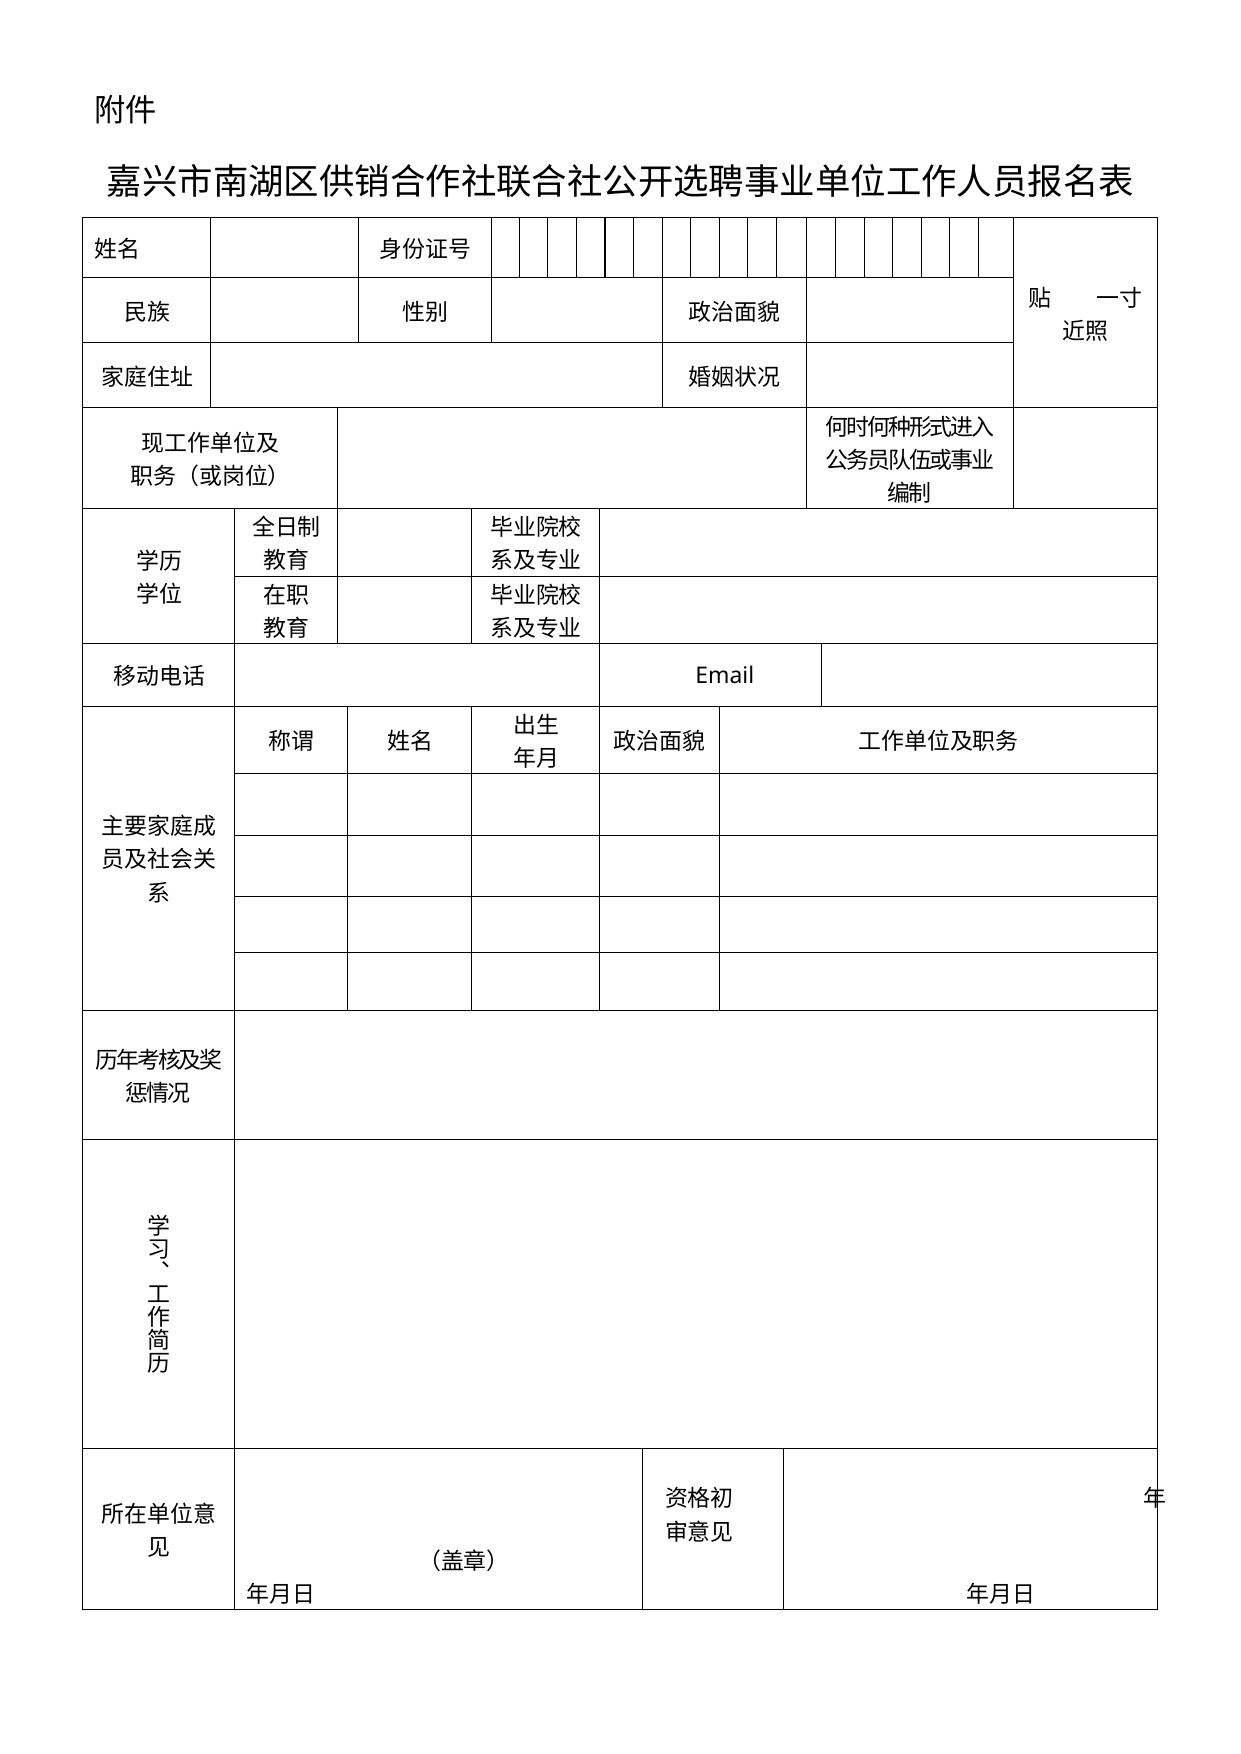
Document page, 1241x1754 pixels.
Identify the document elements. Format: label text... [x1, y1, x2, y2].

table_cell [338, 408, 806, 508]
table_cell [472, 774, 599, 834]
table_cell [600, 836, 719, 896]
table_cell [865, 218, 892, 277]
table_cell [211, 278, 358, 342]
table_cell [691, 218, 719, 277]
table_cell 工作单位及职务 [720, 707, 1157, 773]
table_cell [211, 343, 662, 407]
table_cell [807, 343, 1013, 407]
table_cell 姓名 [348, 707, 471, 773]
table_cell [472, 836, 599, 896]
table_cell [348, 836, 471, 896]
table_cell 政治面貌 [600, 707, 719, 773]
table_cell [235, 774, 347, 834]
table_cell 毕业院校系及专业 [472, 577, 599, 643]
table_cell [348, 953, 471, 1009]
table_cell [235, 897, 347, 952]
table_cell [748, 218, 776, 277]
table_cell [600, 509, 1157, 576]
table_cell [472, 897, 599, 952]
table_cell 资格初 审意见 [643, 1449, 783, 1609]
table_cell [600, 897, 719, 952]
table_cell [979, 218, 1013, 277]
table_cell （盖章） 年月日 [235, 1449, 642, 1609]
table_cell [807, 278, 1013, 342]
table_cell [720, 953, 1157, 1009]
table_cell 民族 [83, 278, 210, 342]
table_cell 年 年月日 [784, 1449, 1157, 1609]
table_cell [807, 218, 835, 277]
table_cell [922, 218, 949, 277]
table_cell [211, 218, 358, 277]
table_cell [777, 218, 806, 277]
table_cell 贴 一寸 近照 [1014, 218, 1157, 407]
table_cell [472, 953, 599, 1009]
table_cell [235, 836, 347, 896]
table_cell 现工作单位及 职务（或岗位） [83, 408, 337, 508]
table_cell [235, 953, 347, 1009]
table_cell 所在单位意见 [83, 1449, 234, 1609]
table_cell [548, 218, 576, 277]
table_cell 家庭住址 [83, 343, 210, 407]
table_cell [720, 836, 1157, 896]
table_cell [822, 644, 1157, 706]
table_cell [235, 1011, 1157, 1139]
table_cell [836, 218, 864, 277]
table_cell 全日制教育 [235, 509, 337, 576]
table_cell [520, 218, 547, 277]
table_cell [235, 644, 599, 706]
table_cell [950, 218, 978, 277]
table_cell [600, 577, 1157, 643]
table_cell 毕业院校系及专业 [472, 509, 599, 576]
table_cell 称谓 [235, 707, 347, 773]
table_cell [720, 218, 747, 277]
table_cell [348, 774, 471, 834]
table_cell [720, 897, 1157, 952]
table_cell [663, 218, 690, 277]
table_cell [600, 774, 719, 834]
table_cell [600, 953, 719, 1009]
table_cell [338, 509, 471, 576]
table_cell 何时何种形式进入公务员队伍或事业编制 [807, 408, 1013, 508]
table_cell 学习、工作简历 [83, 1140, 234, 1448]
table_cell [1014, 408, 1157, 508]
table_cell 婚姻状况 [663, 343, 806, 407]
table_cell Email [600, 644, 821, 706]
table_cell 主要家庭成员及社会关系 [83, 707, 234, 1009]
table_cell [577, 218, 604, 277]
table_cell 学历 学位 [83, 509, 234, 643]
table_cell 性别 [359, 278, 491, 342]
table_cell [634, 218, 662, 277]
table_cell 历年考核及奖惩情况 [83, 1011, 234, 1139]
table_cell [720, 774, 1157, 834]
table_header 附件 嘉兴市南湖区供销合作社联合社公开选聘事业单位工作人员报名表 [83, 85, 1157, 217]
table_cell [338, 577, 471, 643]
table_cell [606, 218, 633, 277]
table_cell 出生 年月 [472, 707, 599, 773]
table_cell [893, 218, 921, 277]
table_cell [492, 218, 519, 277]
table_cell [348, 897, 471, 952]
table_cell 身份证号 [359, 218, 491, 277]
table_cell 政治面貌 [663, 278, 806, 342]
table_cell 移动电话 [83, 644, 234, 706]
table_cell [235, 1140, 1157, 1448]
table_cell 在职 教育 [235, 577, 337, 643]
table_cell 姓名 [83, 218, 210, 277]
table_cell [492, 278, 662, 342]
